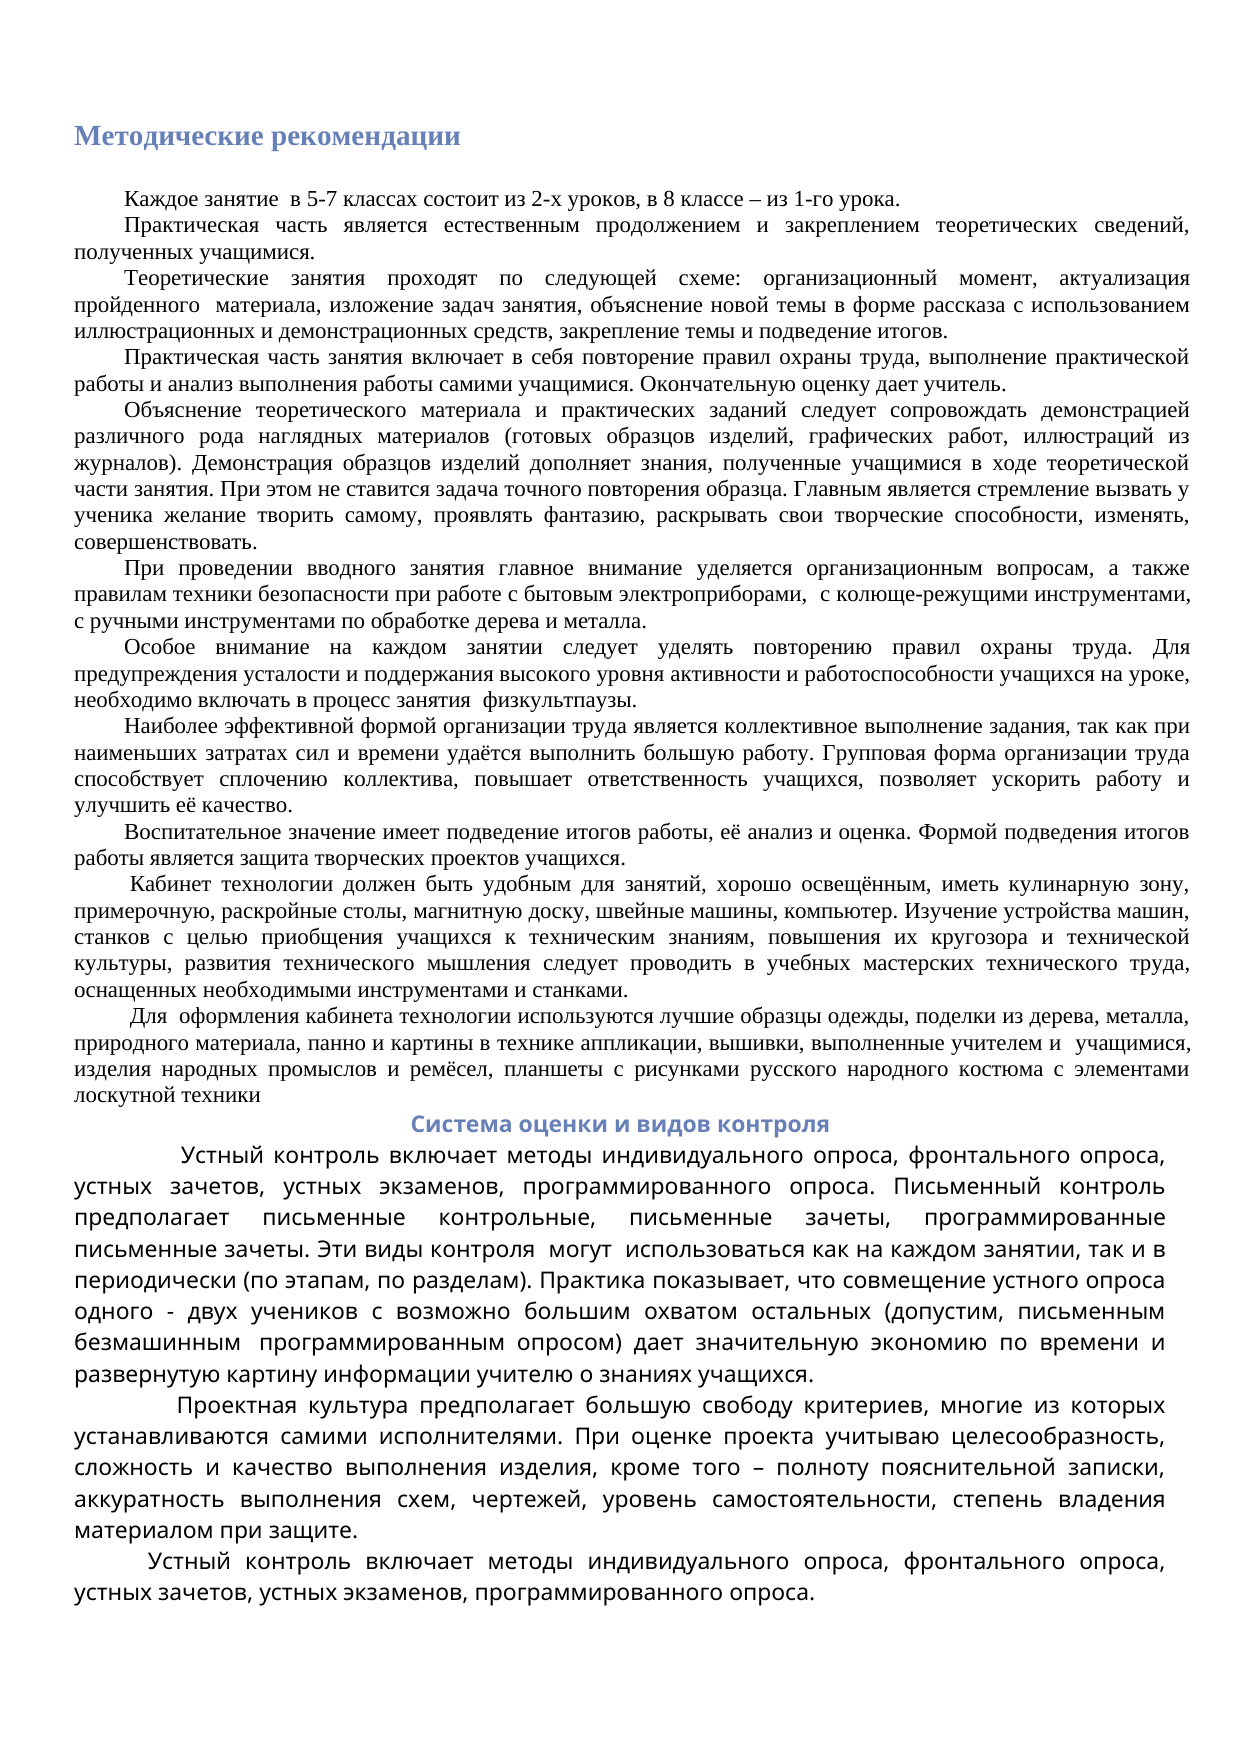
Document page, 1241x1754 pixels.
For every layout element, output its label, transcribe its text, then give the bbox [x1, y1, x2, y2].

text Практическая часть занятия включает в себя повторение правил охраны труда, выполнение практической работы и анализ выполнения работы самими учащимися. Окончательную оценку дает учитель. [74, 343, 1192, 396]
text Особое внимание на каждом занятии следует уделять повторению правил охраны труда. Для предупреждения усталости и поддержания высокого уровня активности и работоспособности учащихся на уроке, необходимо включать в процесс занятия физкультпаузы. [74, 633, 1192, 712]
text Практическая часть является естественным продолжением и закреплением теоретических сведений, полученных учащимися. [74, 212, 1192, 264]
text Объяснение теоретического материала и практических заданий следует сопровождать демонстрацией различного рода наглядных материалов (готовых образцов изделий, графических работ, иллюстраций из журналов). Демонстрация образцов изделий дополняет знания, полученные учащимися в ходе теоретической части занятия. При этом не ставится задача точного повторения образца. Главным является стремление вызвать у ученика желание творить самому, проявлять фантазию, раскрывать свои творческие способности, изменять, совершенствовать. [74, 396, 1192, 554]
text Наиболее эффективной формой организации труда является коллективное выполнение задания, так как при наименьших затратах сил и времени удаётся выполнить большую работу. Групповая форма организации труда способствует сплочению коллектива, повышает ответственность учащихся, позволяет ускорить работу и улучшить её качество. [74, 712, 1192, 818]
text Система оценки и видов контроля [74, 1108, 1167, 1139]
text Для оформления кабинета технологии используются лучшие образцы одежды, поделки из дерева, металла, природного материала, панно и картины в технике аппликации, вышивки, выполненные учителем и учащимися, изделия народных промыслов и ремёсел, планшеты с рисунками русского народного костюма с элементами лоскутной техники [74, 1002, 1192, 1108]
text Проектная культура предполагает большую свободу критериев, многие из которых устанавливаются самими исполнителями. При оценке проекта учитываю целесообразность, сложность и качество выполнения изделия, кроме того – полноту пояснительной записки, аккуратность выполнения схем, чертежей, уровень самостоятельности, степень владения материалом при защите. [74, 1389, 1167, 1545]
text Воспитательное значение имеет подведение итогов работы, её анализ и оценка. Формой подведения итогов работы является защита творческих проектов учащихся. [74, 818, 1192, 870]
text Теоретические занятия проходят по следующей схеме: организационный момент, актуализация пройденного материала, изложение задач занятия, объяснение новой темы в форме рассказа с использованием иллюстрационных и демонстрационных средств, закрепление темы и подведение итогов. [74, 264, 1192, 343]
text Каждое занятие в 5-7 классах состоит из 2-х уроков, в 8 классе – из 1-го урока. [74, 185, 1192, 212]
text Устный контроль включает методы индивидуального опроса, фронтального опроса, устных зачетов, устных экзаменов, программированного опроса. Письменный контроль предполагает письменные контрольные, письменные зачеты, программированные письменные зачеты. Эти виды контроля могут использоваться как на каждом занятии, так и в периодически (по этапам, по разделам). Практика показывает, что совмещение устного опроса одного - двух учеников с возможно большим охватом остальных (допустим, письменным безмашинным программированным опросом) дает значительную экономию по времени и развернутую картину информации учителю о знаниях учащихся. [74, 1139, 1167, 1389]
text При проведении вводного занятия главное внимание уделяется организационным вопросам, а также правилам техники безопасности при работе с бытовым электроприборами, с колюще-режущими инструментами, с ручными инструментами по обработке дерева и металла. [74, 554, 1192, 633]
text Методические рекомендации [74, 118, 1179, 152]
text Устный контроль включает методы индивидуального опроса, фронтального опроса, устных зачетов, устных экзаменов, программированного опроса. [74, 1545, 1167, 1608]
text Кабинет технологии должен быть удобным для занятий, хорошо освещённым, иметь кулинарную зону, примерочную, раскройные столы, магнитную доску, швейные машины, компьютер. Изучение устройства машин, станков с целью приобщения учащихся к техническим знаниям, повышения их кругозора и технической культуры, развития технического мышления следует проводить в учебных мастерских технического труда, оснащенных необходимыми инструментами и станками. [74, 870, 1192, 1002]
